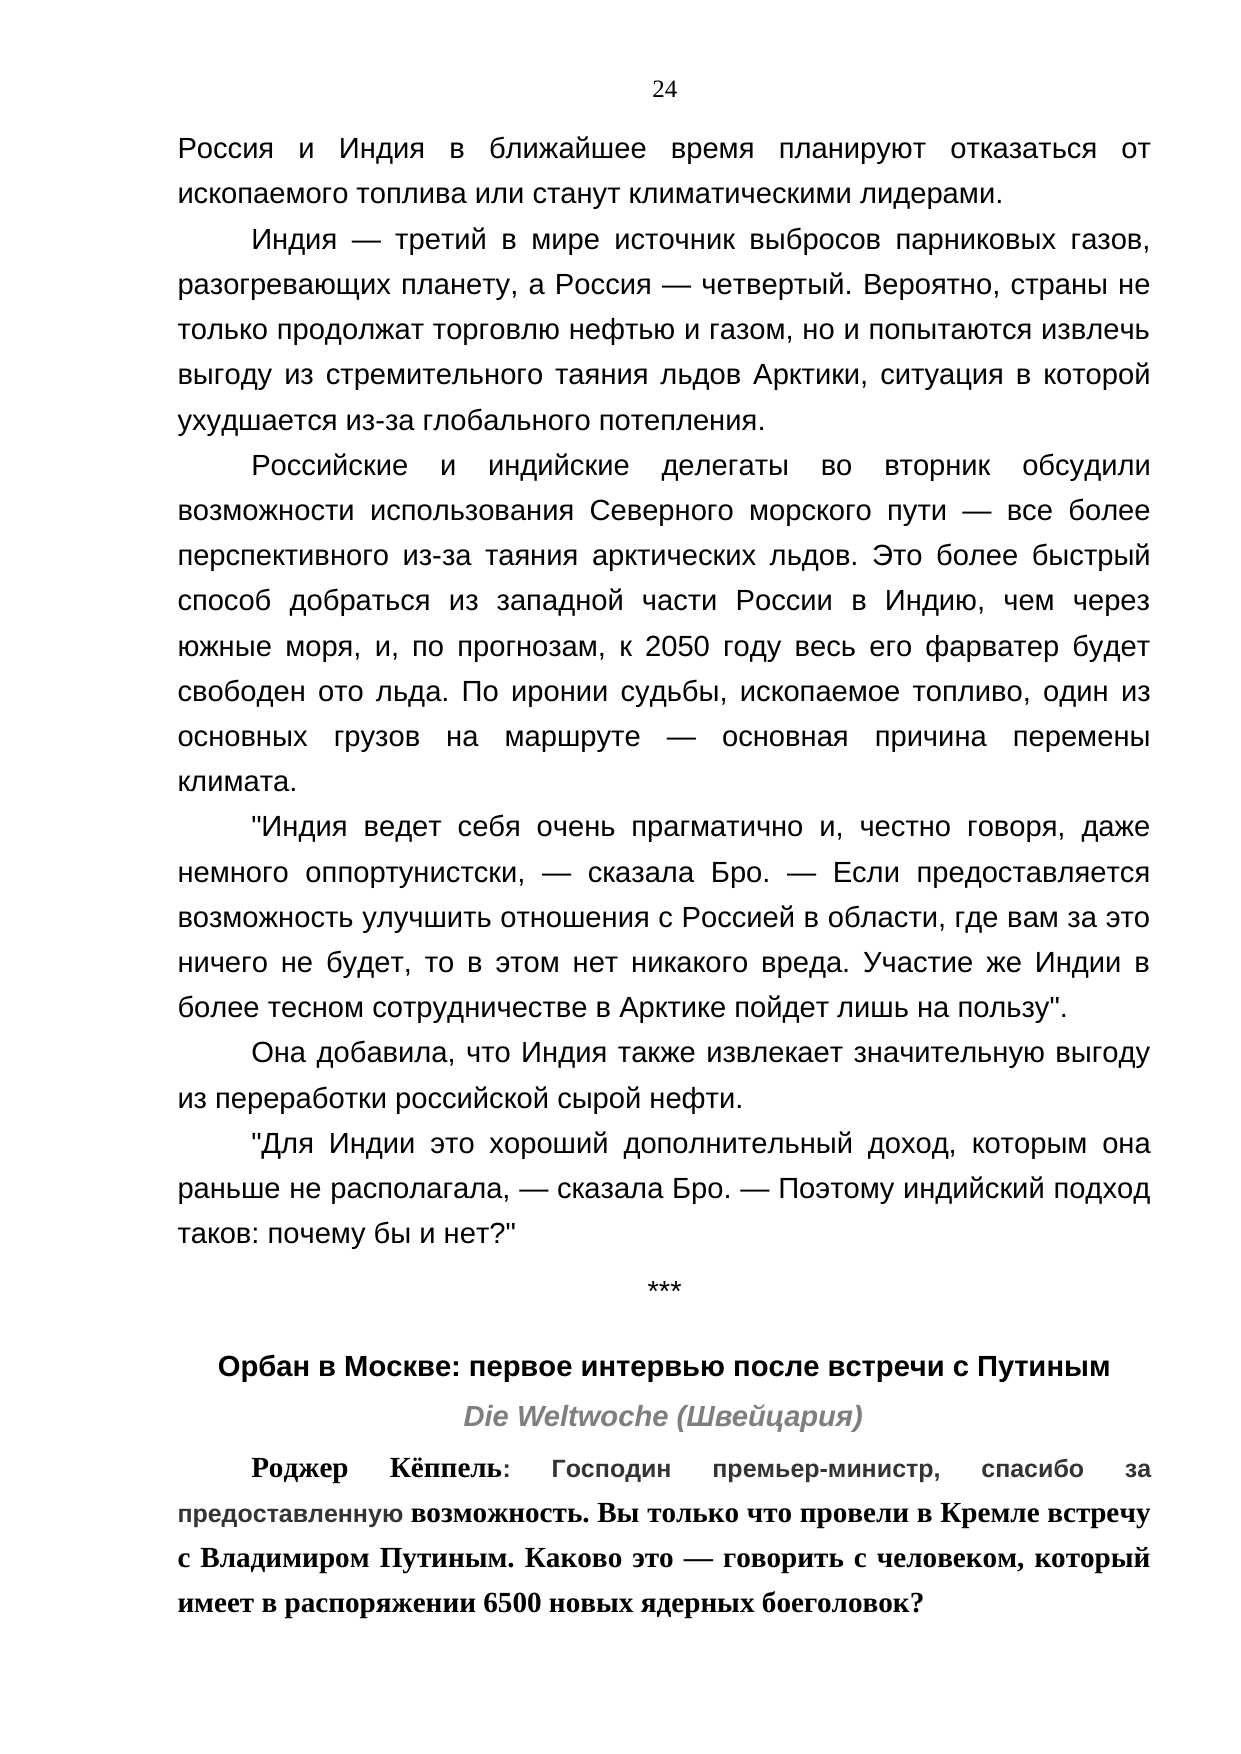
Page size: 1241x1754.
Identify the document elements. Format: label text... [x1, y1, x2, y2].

text Российские и индийские делегаты во вторник обсудили возможности использования Северного морского пути — все более перспективного из-за таяния арктических льдов. Это более быстрый способ добраться из западной части России в Индию, чем через южные моря, и, по прогнозам, к 2050 году весь его фарватер будет свободен ото льда. По иронии судьбы, ископаемое топливо, один из основных грузов на маршруте — основная причина перемены климата. [177, 448, 1152, 798]
text Роджер Кёппель: Господин премьер-министр, спасибо за предоставленную возможность. Вы только что провели в Кремле встречу с Владимиром Путиным. Каково это — говорить с человеком, который имеет в распоряжении 6500 новых ядерных боеголовок? [177, 1450, 1152, 1619]
subtitle Орбан в Москве: первое интервью после встречи с Путиным [177, 1349, 1152, 1383]
text Она добавила, что Индия также извлекает значительную выгоду из переработки российской сырой нефти. [177, 1035, 1152, 1114]
text Die Weltwoche (Швейцария) [177, 1399, 1152, 1433]
text *** [177, 1274, 1152, 1307]
text "Индия ведет себя очень прагматично и, честно говоря, даже немного оппортунистски, — сказала Бро. — Если предоставляется возможность улучшить отношения с Россией в области, где вам за это ничего не будет, то в этом нет никакого вреда. Участие же Индии в более тесном сотрудничестве в Арктике пойдет лишь на пользу". [177, 809, 1152, 1024]
text "Для Индии это хороший дополнительный доход, которым она раньше не располагала, — сказала Бро. — Поэтому индийский подход таков: почему бы и нет?" [177, 1126, 1152, 1250]
text Индия — третий в мире источник выбросов парниковых газов, разогревающих планету, а Россия — четвертый. Вероятно, страны не только продолжат торговлю нефтью и газом, но и попытаются извлечь выгоду из стремительного таяния льдов Арктики, ситуация в которой ухудшается из-за глобального потепления. [177, 222, 1152, 436]
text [177, 131, 1152, 210]
